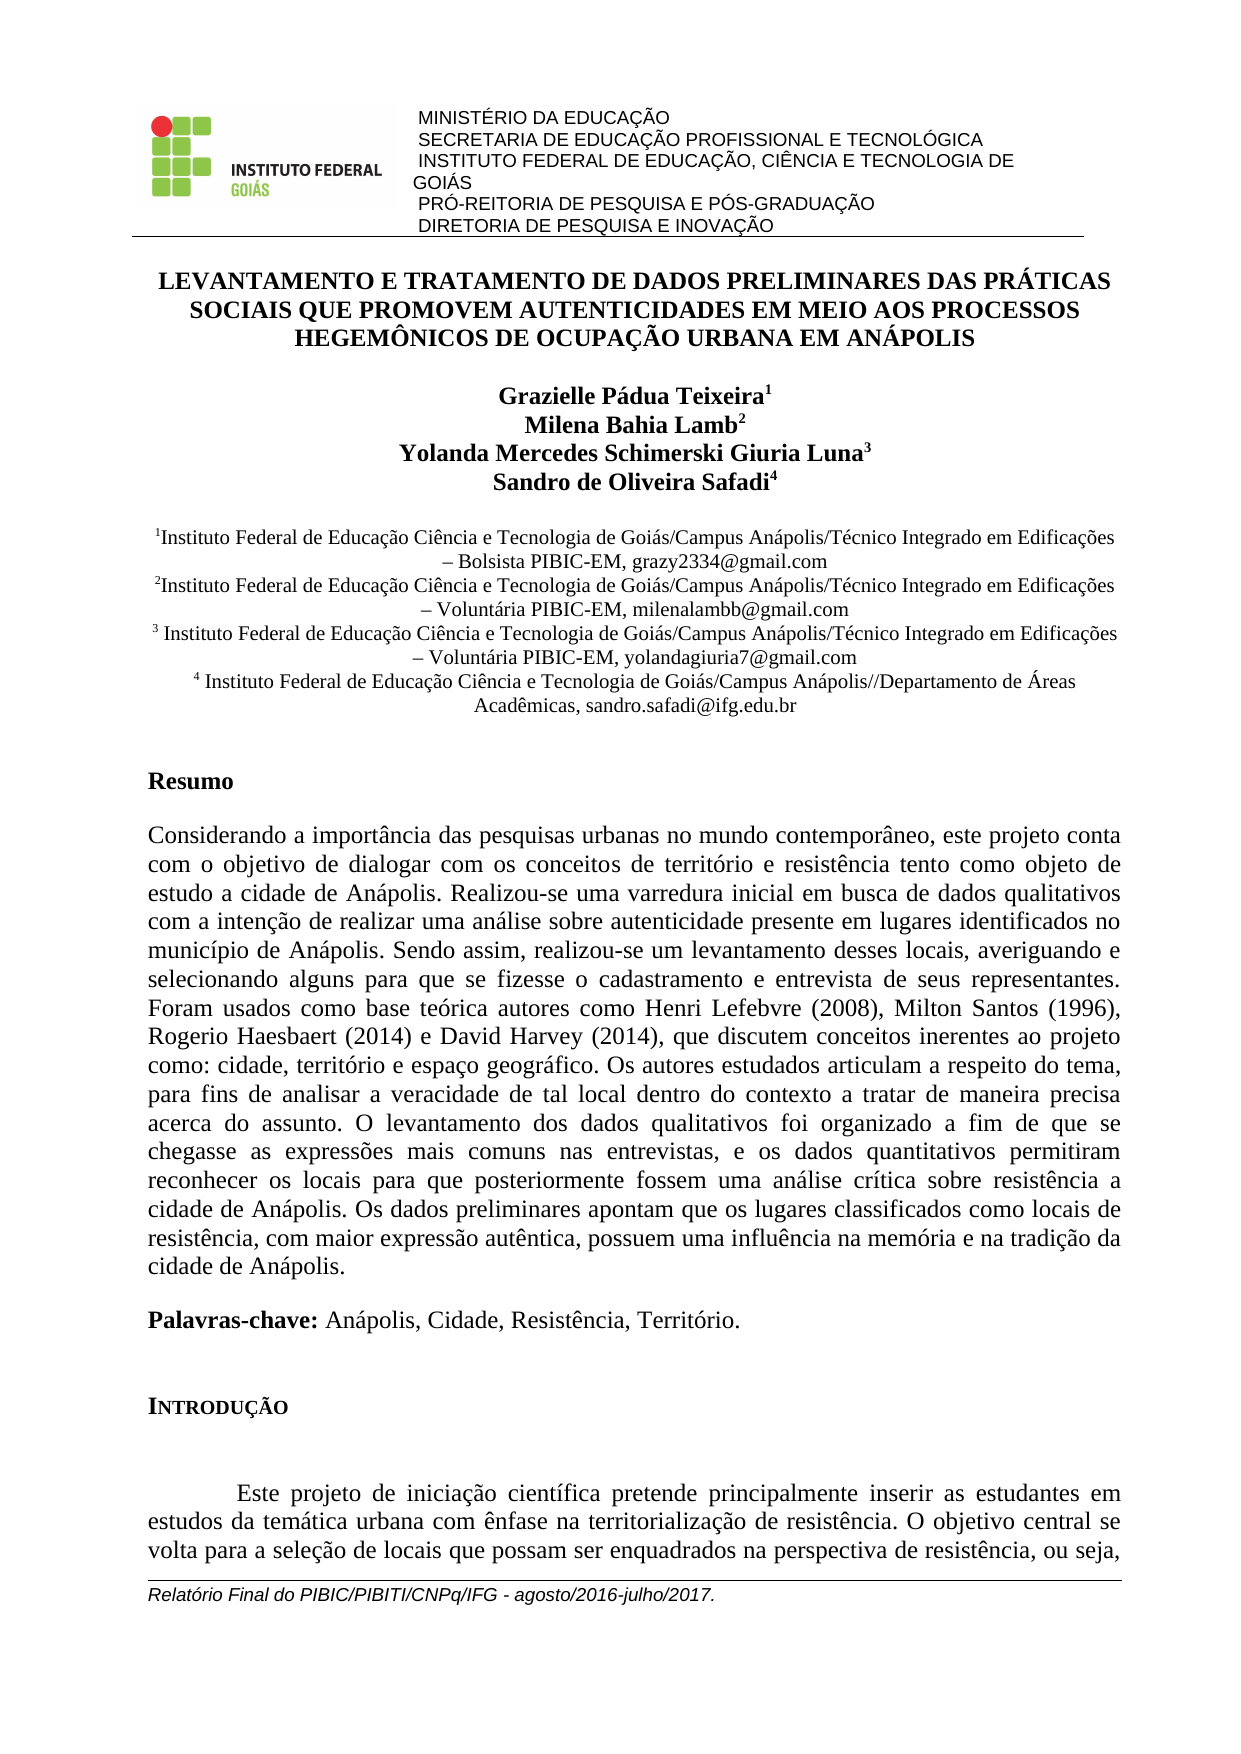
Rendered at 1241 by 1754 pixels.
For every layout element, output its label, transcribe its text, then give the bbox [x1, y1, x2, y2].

text 4 Instituto Federal de Educação Ciência e Tecnologia de Goiás/Campus Anápolis//Departamento de Áreas Acadêmicas, sandro.safadi@ifg.edu.br [148, 669, 1122, 717]
text Yolanda Mercedes Schimerski Giuria Luna3 [148, 438, 1122, 467]
text Introdução [148, 1391, 1122, 1420]
text Considerando a importância das pesquisas urbanas no mundo contemporâneo, este projeto conta com o objetivo de dialogar com os conceitos de território e resistência tento como objeto de estudo a cidade de Anápolis. Realizou-se uma varredura inicial em busca de dados qualitativos com a intenção de realizar uma análise sobre autenticidade presente em lugares identificados no município de Anápolis. Sendo assim, realizou-se um levantamento desses locais, averiguando e selecionando alguns para que se fizesse o cadastramento e entrevista de seus representantes. Foram usados como base teórica autores como Henri Lefebvre (2008), Milton Santos (1996), Rogerio Haesbaert (2014) e David Harvey (2014), que discutem conceitos inerentes ao projeto como: cidade, território e espaço geográfico. Os autores estudados articulam a respeito do tema, para fins de analisar a veracidade de tal local dentro do contexto a tratar de maneira precisa acerca do assunto. O levantamento dos dados qualitativos foi organizado a fim de que se chegasse as expressões mais comuns nas entrevistas, e os dados quantitativos permitiram reconhecer os locais para que posteriormente fossem uma análise crítica sobre resistência a cidade de Anápolis. Os dados preliminares apontam que os lugares classificados como locais de resistência, com maior expressão autêntica, possuem uma influência na memória e na tradição da cidade de Anápolis. [148, 820, 1122, 1280]
text LEVANTAMENTO E TRATAMENTO DE DADOS PRELIMINARES DAS PRÁTICAS SOCIAIS QUE PROMOVEM AUTENTICIDADES EM MEIO AOS PROCESSOS HEGEMÔNICOS DE OCUPAÇÃO URBANA EM ANÁPOLIS [148, 266, 1122, 352]
text Milena Bahia Lamb2 [148, 410, 1122, 438]
picture [135, 106, 398, 206]
text Grazielle Pádua Teixeira1 [148, 381, 1122, 410]
text Resumo [148, 766, 1122, 795]
text Palavras-chave: Anápolis, Cidade, Resistência, Território. [148, 1305, 1122, 1334]
text 2Instituto Federal de Educação Ciência e Tecnologia de Goiás/Campus Anápolis/Técnico Integrado em Edificações – Voluntária PIBIC-EM, milenalambb@gmail.com [148, 573, 1122, 621]
text Sandro de Oliveira Safadi4 [148, 467, 1122, 496]
text 3 Instituto Federal de Educação Ciência e Tecnologia de Goiás/Campus Anápolis/Técnico Integrado em Edificações – Voluntária PIBIC-EM, yolandagiuria7@gmail.com [148, 621, 1122, 669]
text 1Instituto Federal de Educação Ciência e Tecnologia de Goiás/Campus Anápolis/Técnico Integrado em Edificações – Bolsista PIBIC-EM, grazy2334@gmail.com [148, 525, 1122, 573]
